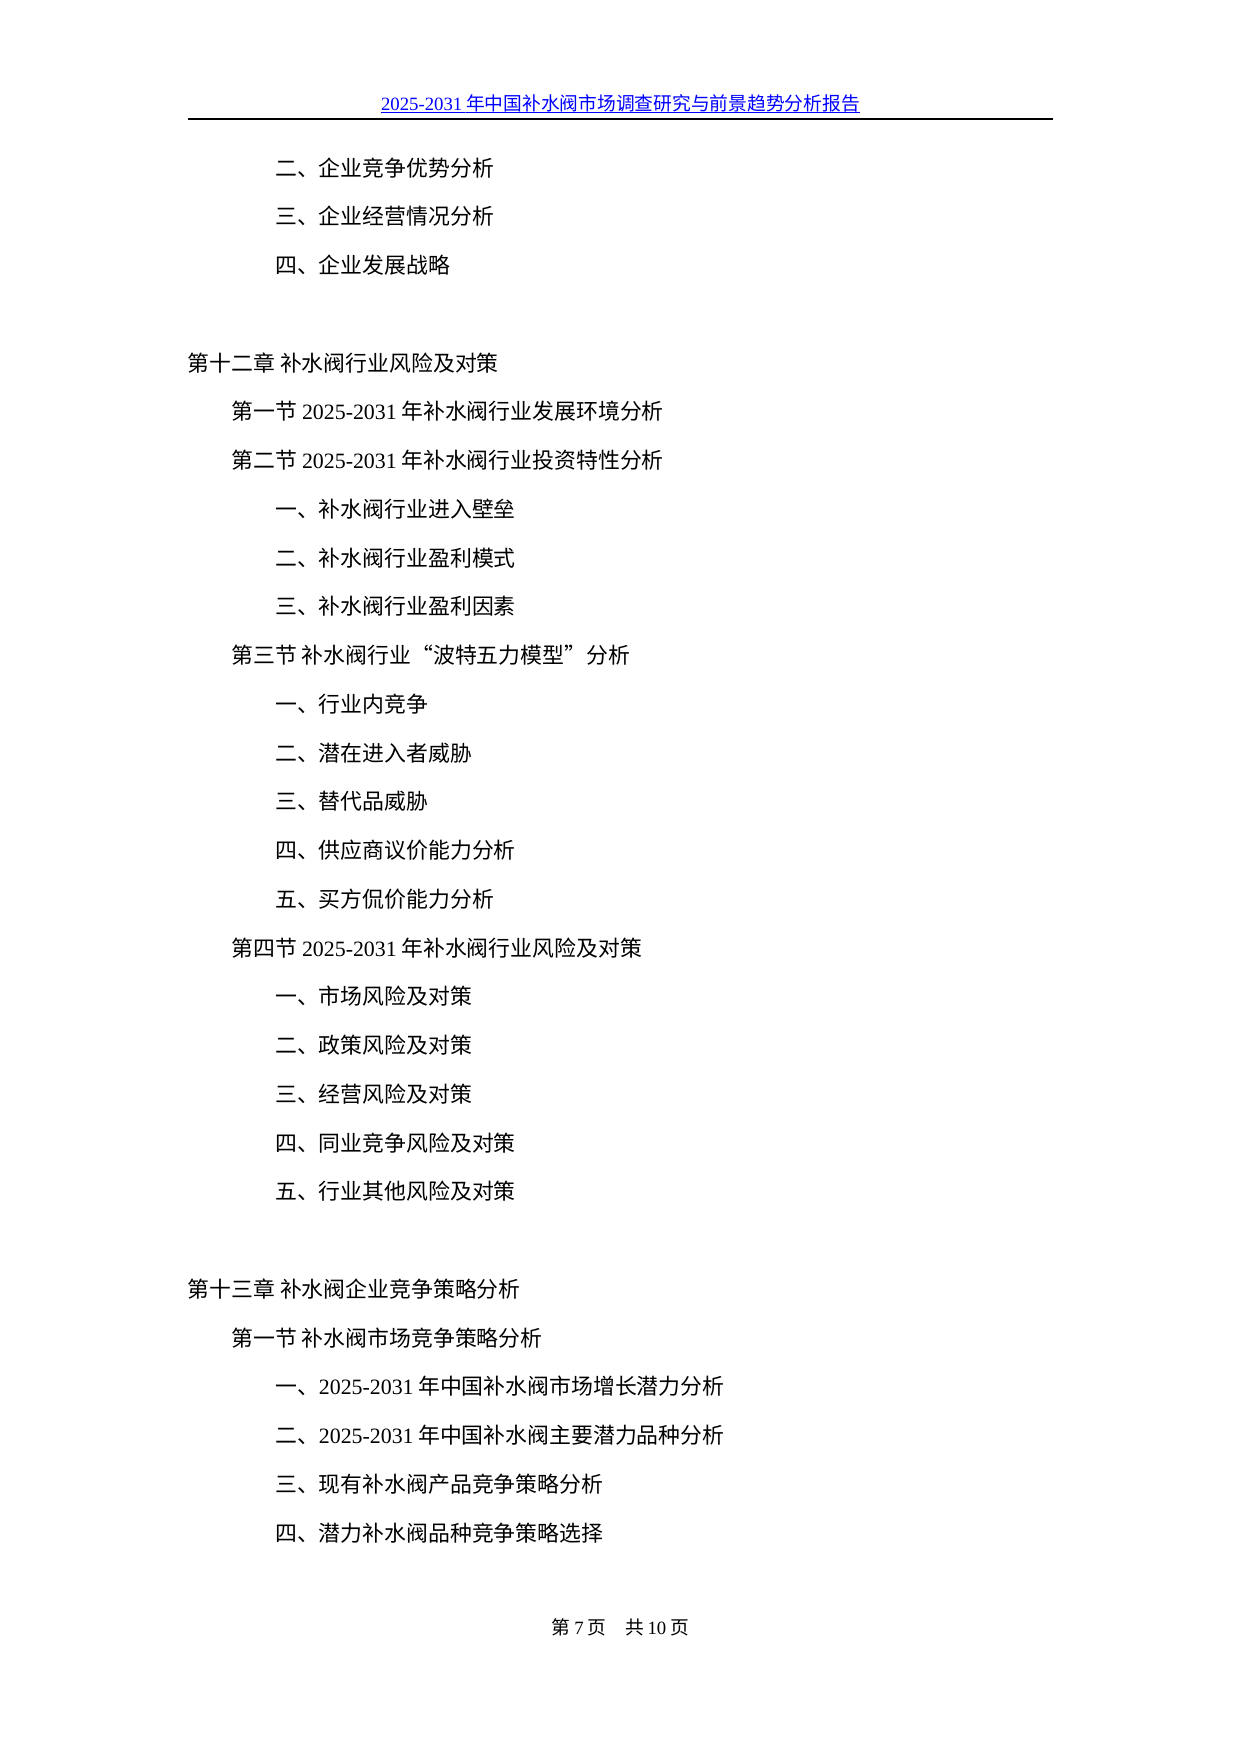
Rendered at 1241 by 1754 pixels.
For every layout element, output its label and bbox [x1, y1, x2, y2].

text [187, 150, 1053, 1548]
